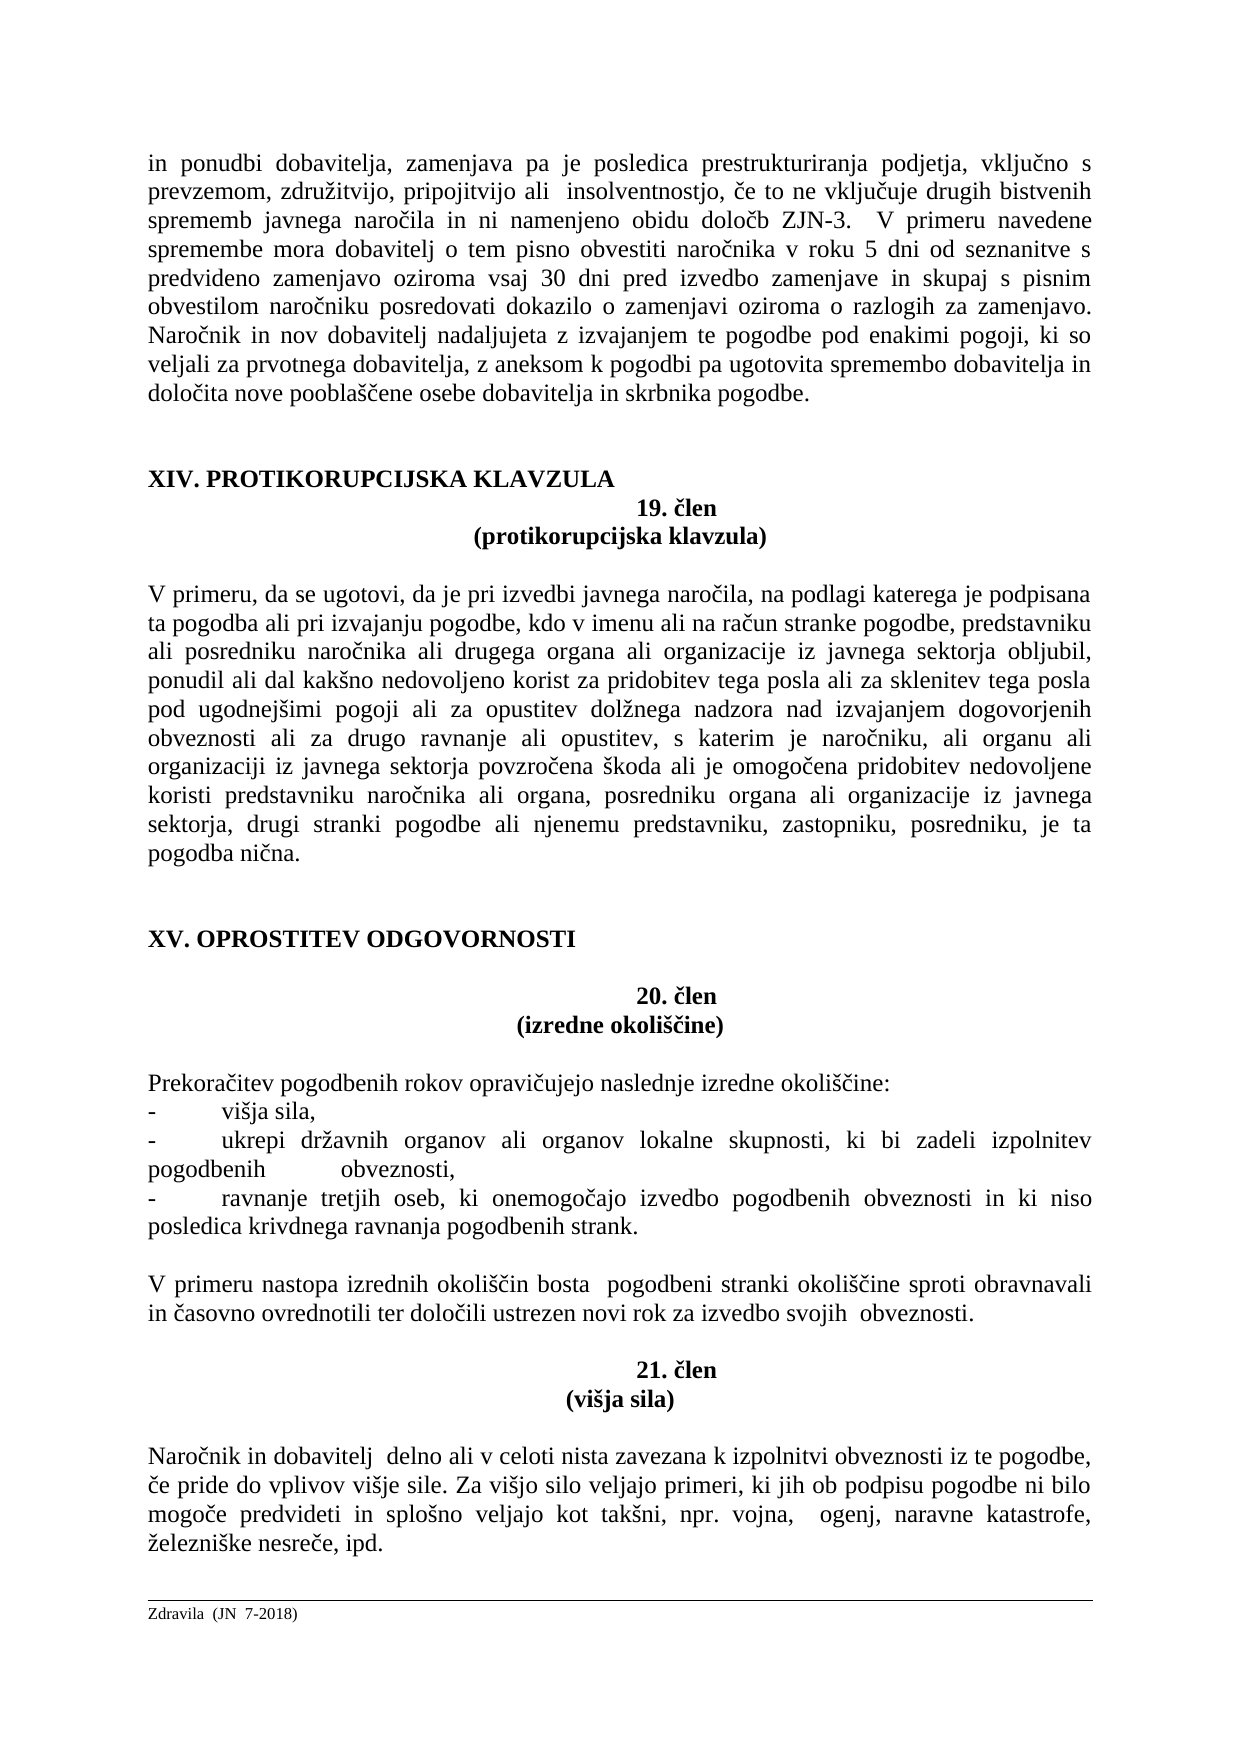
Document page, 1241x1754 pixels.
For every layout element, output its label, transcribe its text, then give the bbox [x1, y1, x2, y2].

text XV. OPROSTITEV ODGOVORNOSTI [148, 924, 1093, 953]
text - ravnanje tretjih oseb, ki onemogočajo izvedbo pogodbenih obveznosti in ki niso posledica krivdnega ravnanja pogodbenih strank. [148, 1183, 1093, 1240]
text XIV. PROTIKORUPCIJSKA KLAVZULA [148, 464, 1093, 493]
text - višja sila, [148, 1096, 1093, 1125]
list člen [260, 493, 1093, 521]
text Prekoračitev pogodbenih rokov opravičujejo naslednje izredne okoliščine: [148, 1068, 1093, 1096]
text V primeru nastopa izrednih okoliščin bosta pogodbeni stranki okoliščine sproti obravnavali in časovno ovrednotili ter določili ustrezen novi rok za izvedbo svojih obveznosti. [148, 1269, 1093, 1326]
text (izredne okoliščine) [148, 1010, 1093, 1039]
text Naročnik in dobavitelj delno ali v celoti nista zavezana k izpolnitvi obveznosti iz te pogodbe, če pride do vplivov višje sile. Za višjo silo veljajo primeri, ki jih ob podpisu pogodbe ni bilo mogoče predvideti in splošno veljajo kot takšni, npr. vojna, ogenj, naravne katastrofe, železniške nesreče, ipd. [148, 1441, 1093, 1556]
text (višja sila) [148, 1384, 1093, 1413]
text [148, 148, 1093, 406]
text V primeru, da se ugotovi, da je pri izvedbi javnega naročila, na podlagi katerega je podpisana ta pogodba ali pri izvajanju pogodbe, kdo v imenu ali na račun stranke pogodbe, predstavniku ali posredniku naročnika ali drugega organa ali organizacije iz javnega sektorja obljubil, ponudil ali dal kakšno nedovoljeno korist za pridobitev tega posla ali za sklenitev tega posla pod ugodnejšimi pogoji ali za opustitev dolžnega nadzora nad izvajanjem dogovorjenih obveznosti ali za drugo ravnanje ali opustitev, s katerim je naročniku, ali organu ali organizaciji iz javnega sektorja povzročena škoda ali je omogočena pridobitev nedovoljene koristi predstavniku naročnika ali organa, posredniku organa ali organizacije iz javnega sektorja, drugi stranki pogodbe ali njenemu predstavniku, zastopniku, posredniku, je ta pogodba nična. [148, 579, 1093, 866]
list člen [260, 981, 1093, 1010]
text (protikorupcijska klavzula) [148, 521, 1093, 550]
text - ukrepi državnih organov ali organov lokalne skupnosti, ki bi zadeli izpolnitev pogodbenih obveznosti, [148, 1125, 1093, 1183]
list člen [260, 1355, 1093, 1384]
